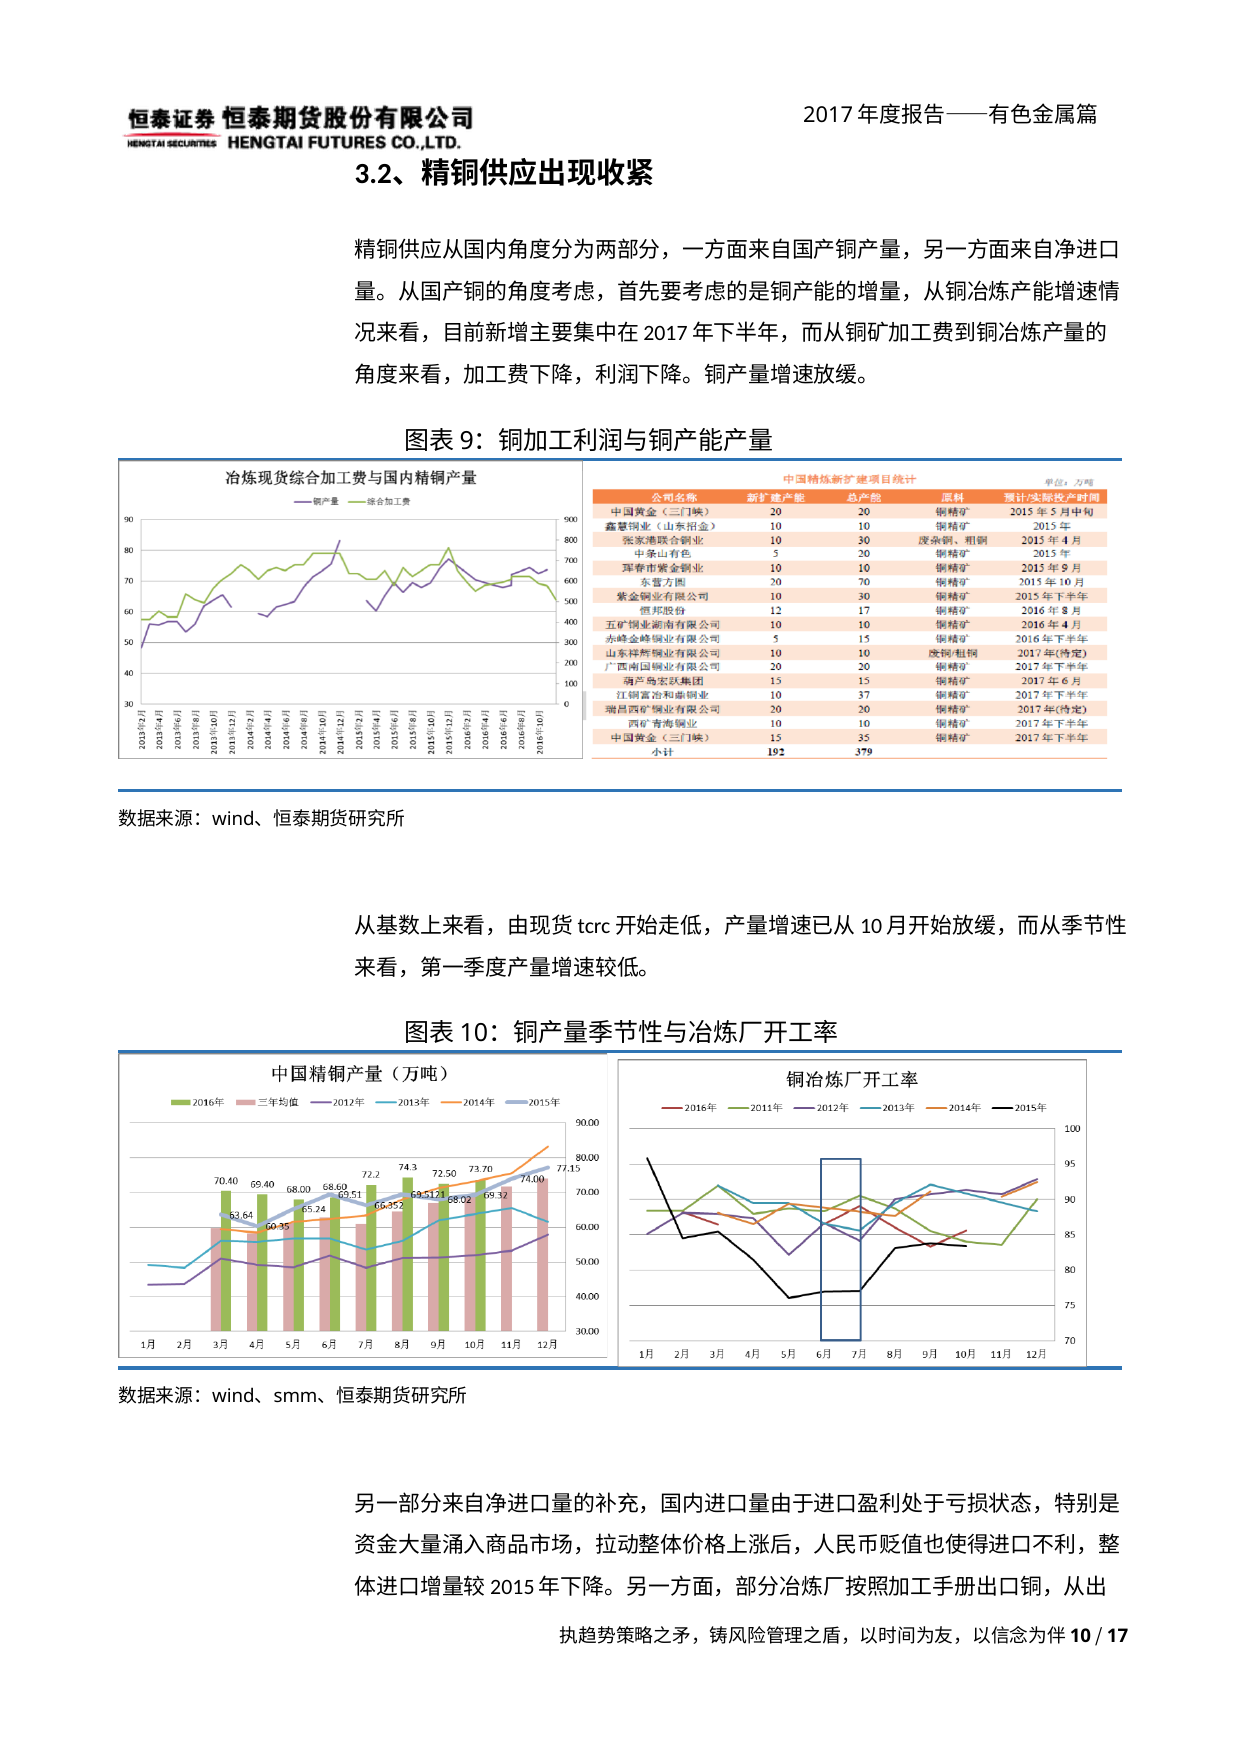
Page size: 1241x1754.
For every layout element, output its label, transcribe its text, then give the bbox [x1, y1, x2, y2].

table_header [118, 1053, 1122, 1366]
table_header [118, 461, 1122, 788]
picture [118, 1053, 608, 1358]
picture [118, 460, 1116, 759]
text 图表10：铜产量季节性与冶炼厂开工率 [354, 1008, 1128, 1050]
text 从基数上来看，由现货tcrc开始走低，产量增速已从10月开始放缓，而从季节性来看，第一季度产量增速较低。 [354, 900, 1128, 983]
table_cell 数据来源：wind、smm、恒泰期货研究所 [118, 1370, 1122, 1453]
text 精铜供应从国内角度分为两部分，一方面来自国产铜产量，另一方面来自净进口量。从国产铜的角度考虑，首先要考虑的是铜产能的增量，从铜冶炼产能增速情况来看，目前新增主要集中在2017年下半年，而从铜矿加工费到铜冶炼产量的角度来看，加工费下降，利润下降。铜产量增速放缓。 [354, 224, 1128, 391]
table_cell 数据来源：wind、恒泰期货研究所 [118, 792, 1122, 875]
picture [617, 1059, 1087, 1367]
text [354, 1478, 1128, 1603]
text 图表9：铜加工利润与铜产能产量 [354, 416, 1128, 457]
picture [100, 93, 495, 162]
subtitle 3.2、精铜供应出现收紧 [354, 150, 1128, 192]
